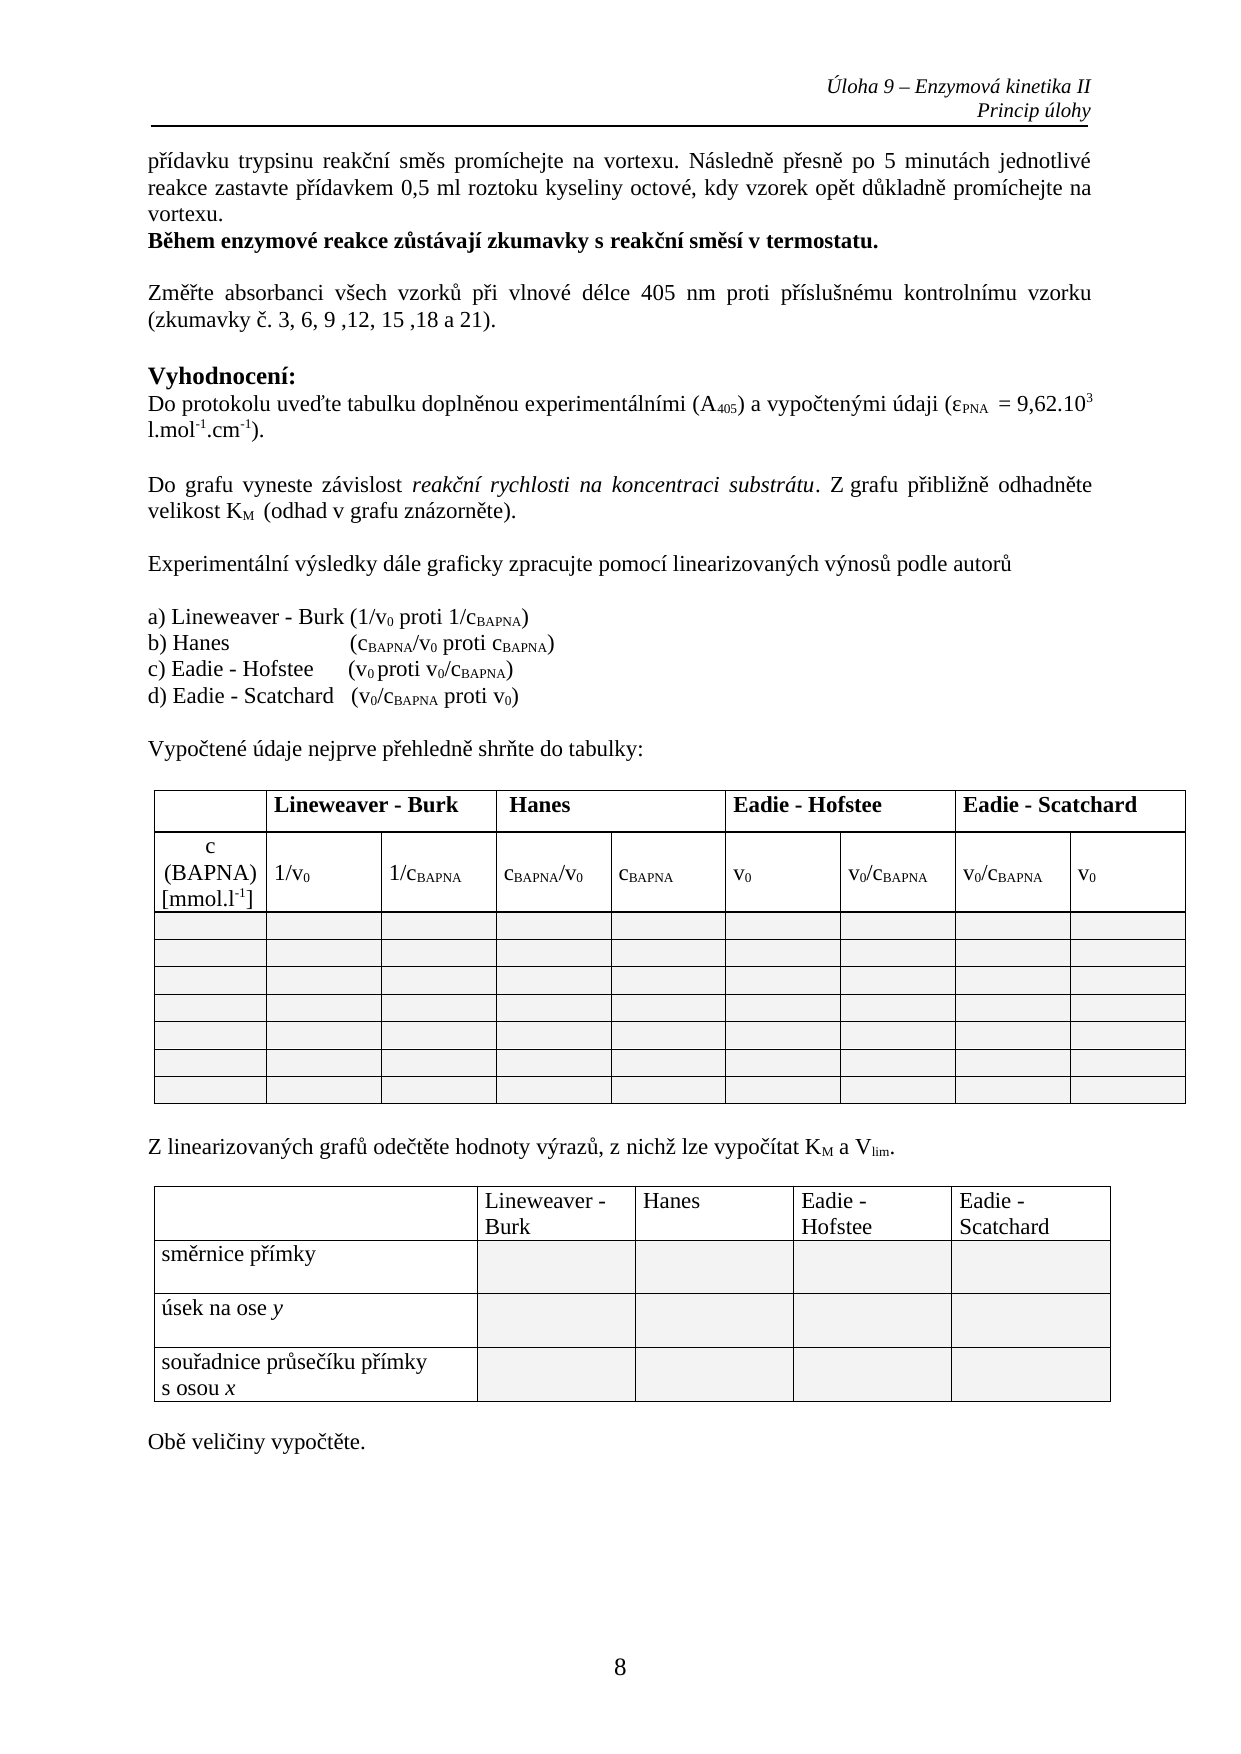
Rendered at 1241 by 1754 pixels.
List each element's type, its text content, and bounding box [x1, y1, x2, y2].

table_cell [382, 1050, 496, 1076]
table_cell [267, 995, 381, 1021]
table_cell [841, 913, 955, 939]
table_cell [956, 1050, 1070, 1076]
table_header Lineweaver - Burk [478, 1187, 635, 1239]
table_cell 1/v0 [267, 833, 381, 911]
table_cell [382, 967, 496, 994]
table_cell [841, 1050, 955, 1076]
table_cell [497, 1050, 611, 1076]
table_header Lineweaver - Burk [267, 791, 496, 831]
table_cell [382, 913, 496, 939]
table_cell [794, 1241, 951, 1293]
table_cell v0/cBAPNA [956, 833, 1070, 911]
table_header [155, 1187, 477, 1239]
table_cell [155, 940, 266, 966]
table_header Eadie - Scatchard [956, 791, 1185, 831]
table_cell [382, 1022, 496, 1048]
table_cell [497, 967, 611, 994]
text b) Hanes (cBAPNA/v0 proti cBAPNA) [148, 629, 1093, 656]
table_cell [155, 1050, 266, 1076]
table_cell [382, 995, 496, 1021]
text Během enzymové reakce zůstávají zkumavky s reakční směsí v termostatu. [148, 227, 1093, 253]
table_cell [726, 995, 840, 1021]
table_cell úsek na ose y [155, 1294, 477, 1347]
table_header Eadie - Scatchard [952, 1187, 1110, 1239]
table_cell [1071, 967, 1185, 994]
table_cell [1071, 913, 1185, 939]
table_cell [956, 913, 1070, 939]
table_header Eadie - Hofstee [726, 791, 955, 831]
table_cell souřadnice průsečíku přímky s osou x [155, 1348, 477, 1401]
table_cell [267, 940, 381, 966]
table_cell [267, 913, 381, 939]
table_cell [382, 940, 496, 966]
table_cell [726, 967, 840, 994]
table_cell v0 [726, 833, 840, 911]
table_cell [155, 995, 266, 1021]
table_cell [612, 1077, 725, 1103]
table_cell v0/cBAPNA [841, 833, 955, 911]
table_cell v0 [1071, 833, 1185, 911]
table_cell [841, 967, 955, 994]
table_cell [497, 940, 611, 966]
table_cell [267, 1077, 381, 1103]
table_cell [794, 1348, 951, 1401]
text Experimentální výsledky dále graficky zpracujte pomocí linearizovaných výnosů podle autorů [148, 550, 1093, 576]
table_cell [952, 1241, 1110, 1293]
table_cell [952, 1294, 1110, 1347]
table_cell [956, 1022, 1070, 1048]
table_cell [841, 940, 955, 966]
table_cell [794, 1294, 951, 1347]
text Do grafu vyneste závislost reakční rychlosti na koncentraci substrátu. Z grafu přibližně odhadněte velikost KM (odhad v grafu znázorněte). [148, 471, 1093, 524]
table_cell [478, 1294, 635, 1347]
table_cell [612, 967, 725, 994]
table_cell [478, 1348, 635, 1401]
table_cell [726, 1077, 840, 1103]
table_header Eadie - Hofstee [794, 1187, 951, 1239]
table_cell cBAPNA [612, 833, 725, 911]
table_cell [636, 1294, 793, 1347]
table_cell [478, 1241, 635, 1293]
table_header Hanes [636, 1187, 793, 1239]
table_cell [636, 1348, 793, 1401]
table_cell [497, 1077, 611, 1103]
table_cell [497, 995, 611, 1021]
table_header [155, 791, 266, 831]
table_cell [267, 967, 381, 994]
table_cell [612, 913, 725, 939]
table_cell [612, 1022, 725, 1048]
table_cell [952, 1348, 1110, 1401]
table_cell [155, 1022, 266, 1048]
table_cell [497, 913, 611, 939]
table_cell [155, 967, 266, 994]
table_cell [1071, 940, 1185, 966]
table_cell [1071, 1022, 1185, 1048]
text Změřte absorbanci všech vzorků při vlnové délce 405 nm proti příslušnému kontrolnímu vzorku (zkumavky č. 3, 6, 9 ,12, 15 21). [148, 279, 1093, 332]
text d) Eadie - Scatchard (v0/cBAPNA proti v0) [148, 682, 1093, 708]
table_cell [956, 940, 1070, 966]
text Z linearizovaných grafů odečtěte hodnoty výrazů, z nichž lze vypočítat KM a Vlim. [148, 1133, 1093, 1159]
text c) Eadie - Hofstee (v0 proti v0/cBAPNA) [148, 656, 1093, 682]
table_cell [267, 1050, 381, 1076]
table_cell [1071, 995, 1185, 1021]
table_cell [956, 995, 1070, 1021]
table_cell [841, 995, 955, 1021]
text Vyhodnocení: [148, 361, 1093, 389]
table_cell [841, 1077, 955, 1103]
table_cell [612, 1050, 725, 1076]
table_cell [382, 1077, 496, 1103]
table_cell [956, 967, 1070, 994]
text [148, 148, 1093, 227]
text a) Lineweaver - Burk (1/v0 proti 1/cBAPNA) [148, 603, 1093, 629]
table_cell [726, 1050, 840, 1076]
text Do protokolu uveďte tabulku doplněnou experimentálními (A405) a vypočtenými údaji (εPNA = 9,62.103 l.mol-1.cm-1). [148, 389, 1093, 442]
table_cell cBAPNA/v0 [497, 833, 611, 911]
table_cell [726, 940, 840, 966]
table_cell [1071, 1050, 1185, 1076]
table_cell [1071, 1077, 1185, 1103]
table_cell [267, 1022, 381, 1048]
table_cell [841, 1022, 955, 1048]
text Obě veličiny vypočtěte. [148, 1428, 1093, 1454]
table_cell směrnice přímky [155, 1241, 477, 1293]
table_cell [636, 1241, 793, 1293]
table_cell [155, 913, 266, 939]
table_cell [155, 1077, 266, 1103]
table_cell [726, 913, 840, 939]
table_cell [497, 1022, 611, 1048]
table_cell [956, 1077, 1070, 1103]
table_header Hanes [497, 791, 725, 831]
table_cell 1/cBAPNA [382, 833, 496, 911]
table_cell [612, 995, 725, 1021]
table_cell c (BAPNA) [mmol.l-1] [155, 833, 266, 911]
table_cell [726, 1022, 840, 1048]
table_cell [612, 940, 725, 966]
text Vypočtené údaje nejprve přehledně shrňte do tabulky: [148, 734, 1093, 761]
